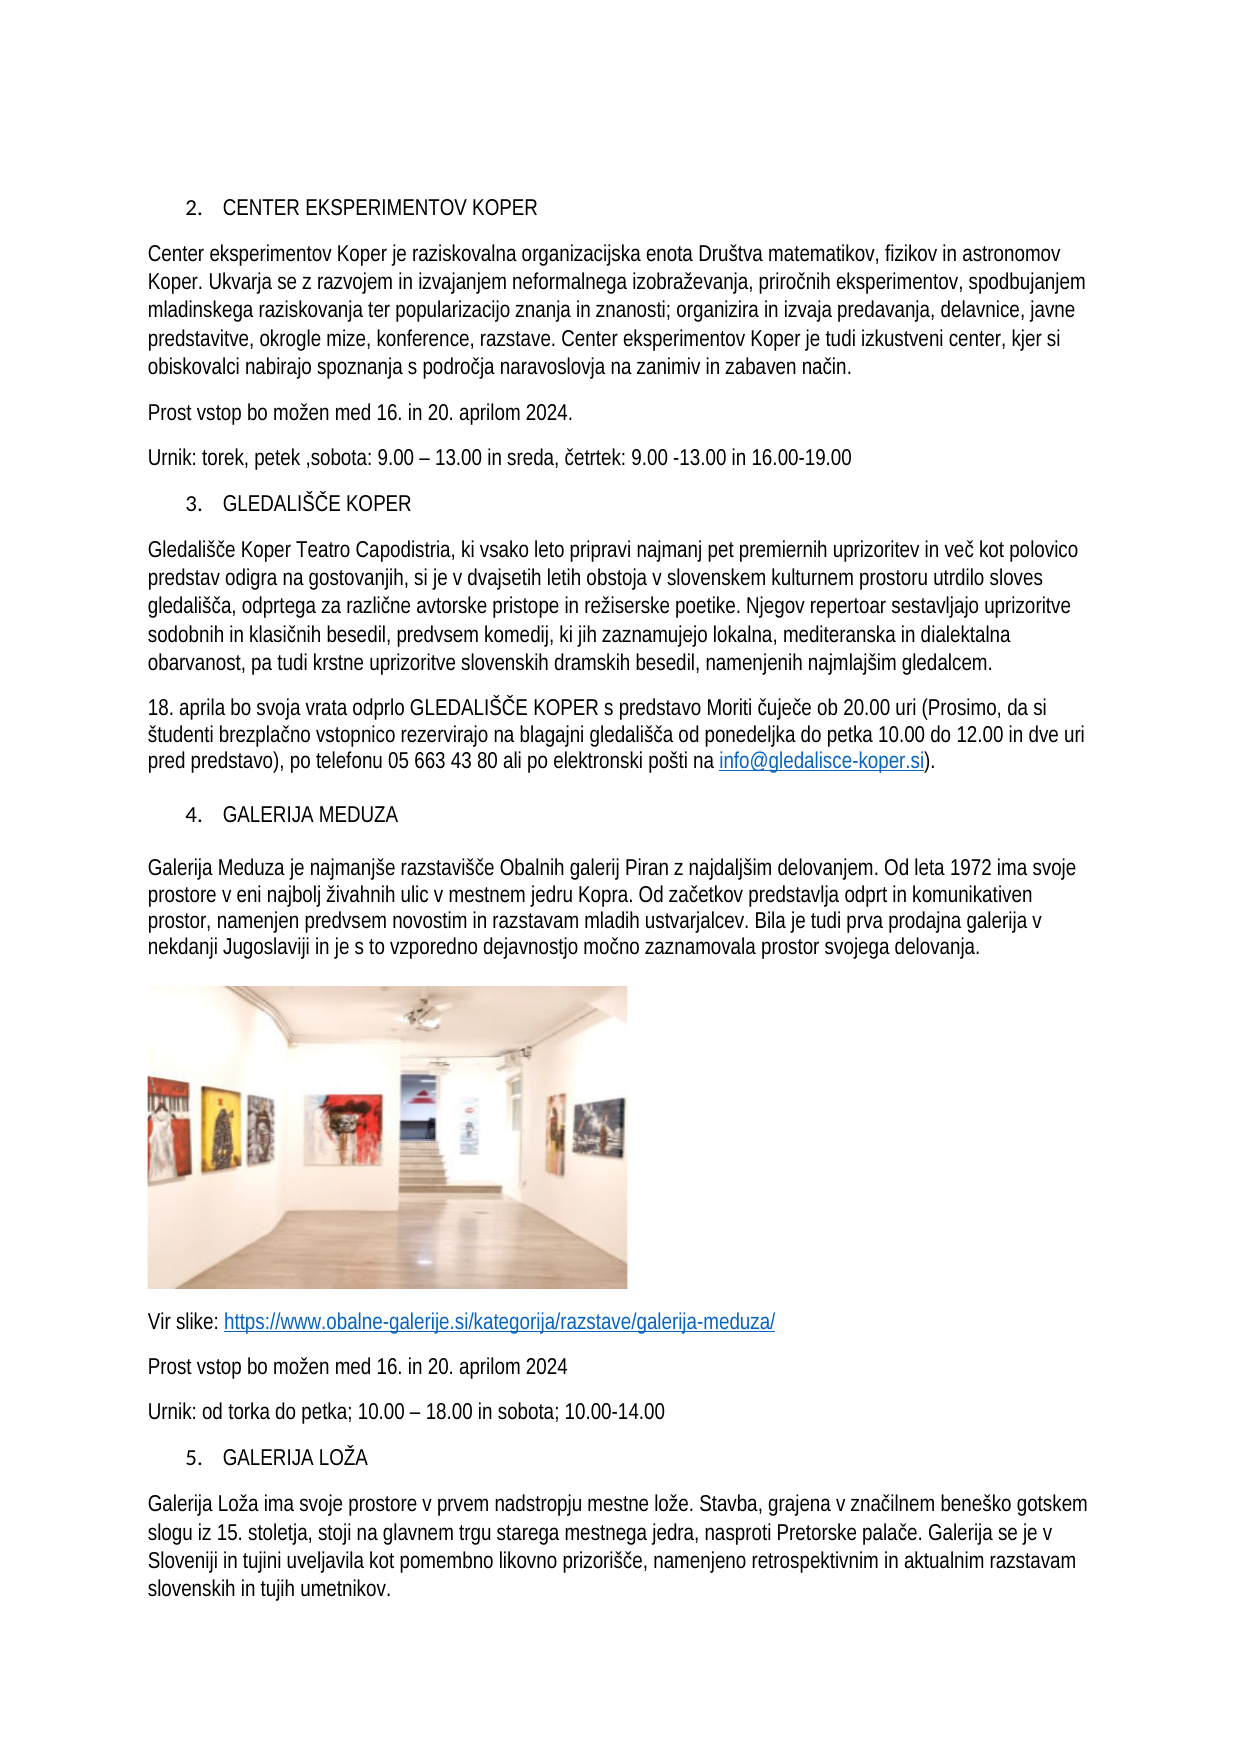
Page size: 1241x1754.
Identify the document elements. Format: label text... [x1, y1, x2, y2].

text Prost vstop bo možen med 16. in 20. aprilom 2024. [148, 398, 1093, 425]
text Center eksperimentov Koper je raziskovalna organizacijska enota Društva matematikov, fizikov in astronomov Koper. Ukvarja se z razvojem in izvajanjem neformalnega izobraževanja, priročnih eksperimentov, spodbujanjem mladinskega raziskovanja ter popularizacijo znanja in znanosti; organizira in izvaja predavanja, delavnice, javne predstavitve, okrogle mize, konference, razstave. Center eksperimentov Koper je tudi izkustveni center, kjer si obiskovalci nabirajo spoznanja s področja naravoslovja na zanimiv in zabaven način. [148, 239, 1093, 380]
text Gledališče Koper Teatro Capodistria, ki vsako leto pripravi najmanj pet premiernih uprizoritev in več kot polovico predstav odigra na gostovanjih, si je v dvajsetih letih obstoja v slovenskem kulturnem prostoru utrdilo sloves gledališča, odprtega za različne avtorske pristope in režiserske poetike. Njegov repertoar sestavljajo uprizoritve sodobnih in klasičnih besedil, predvsem komedij, ki jih zaznamujejo lokalna, mediteranska in dialektalna obarvanost, pa tudi krstne uprizoritve slovenskih dramskih besedil, namenjenih najmlajšim gledalcem. [148, 536, 1093, 676]
text Galerija Meduza je najmanjše razstavišče Obalnih galerij Piran z najdaljšim delovanjem. Od leta 1972 ima svoje prostore v eni najbolj živahnih ulic v mestnem jedru Kopra. Od začetkov predstavlja odprt in komunikativen prostor, namenjen predvsem novostim in razstavam mladih ustvarjalcev. Bila je tudi prva prodajna galerija v nekdanji Jugoslaviji in je s to vzporedno dejavnostjo močno zaznamovala prostor svojega delovanja. [148, 854, 1093, 959]
list GLEDALIŠČE KOPER [185, 489, 1093, 517]
text Urnik: torek, petek ,sobota: 9.00 – 13.00 in sreda, četrtek: 9.00 -13.00 in 16.00-19.00 [148, 443, 1093, 470]
text Galerija Loža ima svoje prostore v prvem nadstropju mestne lože. Stavba, grajena v značilnem beneško gotskem slogu iz 15. stoletja, stoji na glavnem trgu starega mestnega jedra, nasproti Pretorske palače. Galerija se je v Sloveniji in tujini uveljavila kot pomembno likovno prizorišče, namenjeno retrospektivnim in aktualnim razstavam slovenskih in tujih umetnikov. [148, 1490, 1093, 1602]
text Prost vstop bo možen med 16. in 20. aprilom 2024 [148, 1353, 1093, 1379]
list CENTER EKSPERIMENTOV KOPER [185, 193, 1093, 221]
list GALERIJA LOŽA [185, 1443, 1093, 1471]
picture [147, 986, 628, 1289]
text Vir slike: https://www.obalne-galerije.si/kategorija/razstave/galerija-meduza/ [148, 1308, 1093, 1334]
list GALERIJA MEDUZA [185, 800, 1093, 828]
text Urnik: od torka do petka; 10.00 – 18.00 in sobota; 10.00-14.00 [148, 1398, 1093, 1424]
text 18. aprila bo svoja vrata odprlo GLEDALIŠČE KOPER s predstavo Moriti čuječe ob 20.00 uri (Prosimo, da si študenti brezplačno vstopnico rezervirajo na blagajni gledališča od ponedeljka do petka 10.00 do 12.00 in dve uri pred predstavo), po telefonu 05 663 43 80 ali po elektronski pošti na info@gledalisce-koper.si). [148, 694, 1093, 773]
